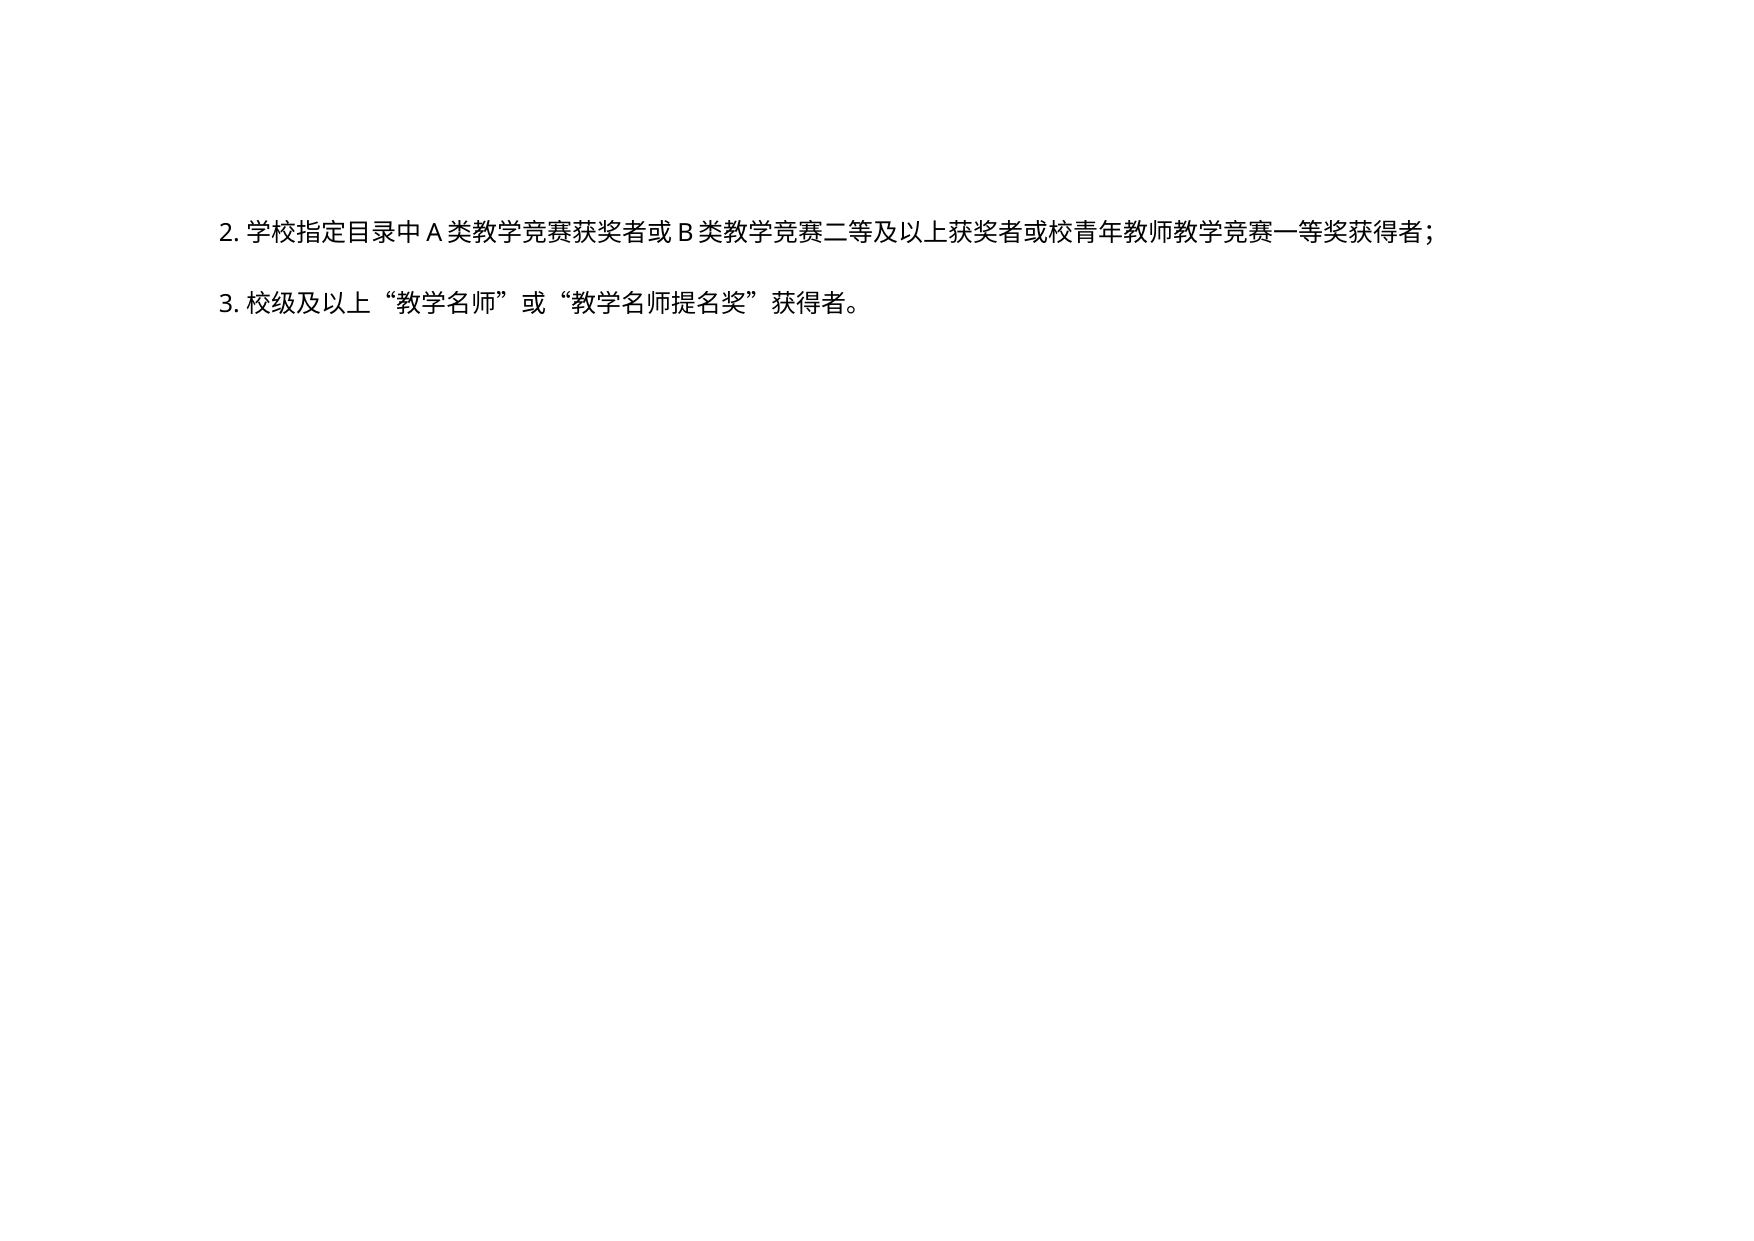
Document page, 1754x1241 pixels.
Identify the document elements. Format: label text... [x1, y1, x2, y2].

text 2. 学校指定目录中A类教学竞赛获奖者或B类教学竞赛二等及以上获奖者或校青年教师教学竞赛一等奖获得者； [219, 198, 1604, 263]
text 3. 校级及以上“教学名师”或“教学名师提名奖”获得者。 [219, 269, 1604, 334]
